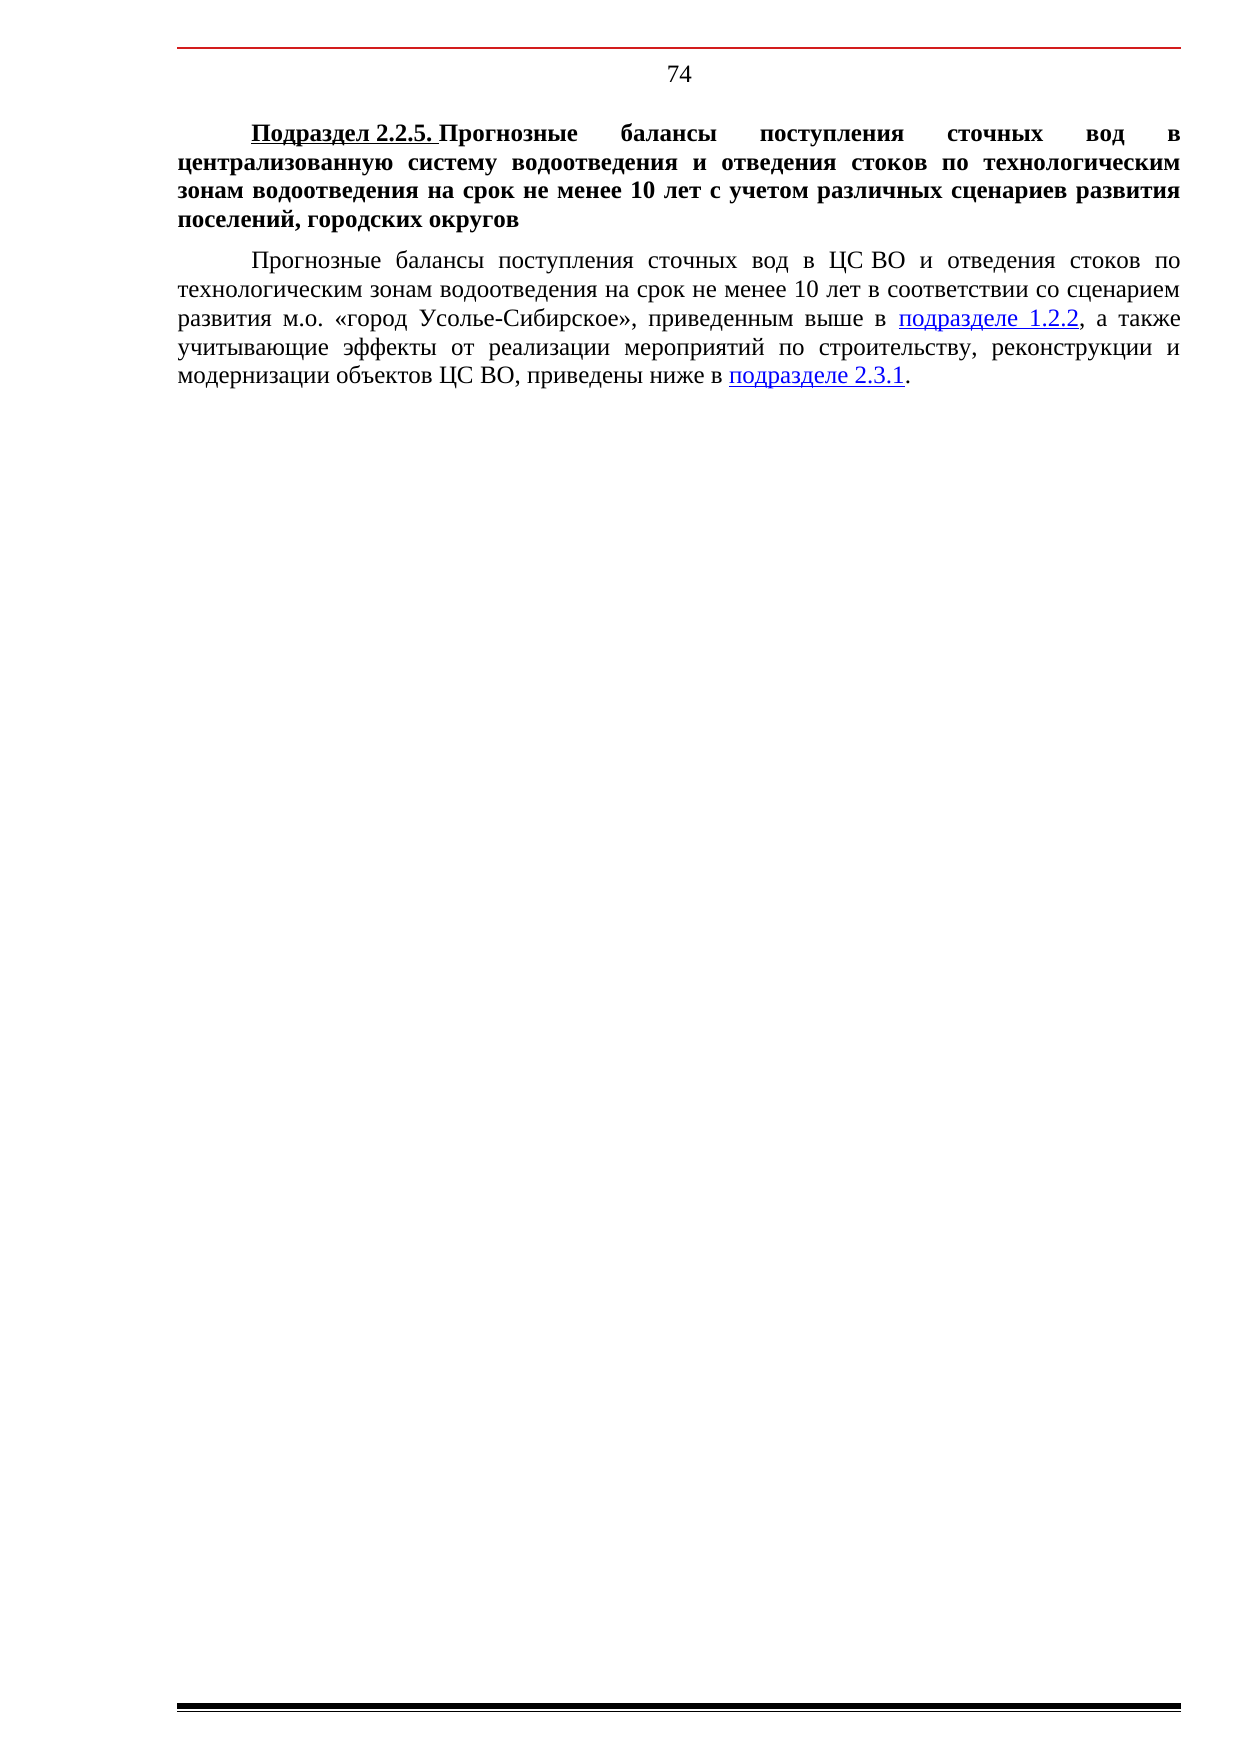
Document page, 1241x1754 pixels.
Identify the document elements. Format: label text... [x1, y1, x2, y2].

subtitle Прогнозные балансы поступления сточных вод в централизованную систему водоотведения и отведения стоков по технологическим зонам водоотведения на срок не менее 10 лет с учетом различных сценариев развития поселений, городских округов [177, 118, 1181, 233]
text Прогнозные балансы поступления сточных вод в ЦС ВО и отведения стоков по технологическим зонам водоотведения на срок не менее 10 лет в соответствии со сценарием развития м.о. «город Усолье-Сибирское», приведенным выше в подразделе 1.2.2, а также учитывающие эффекты от реализации мероприятий по строительству, реконструкции и модернизации объектов ЦС ВО, приведены ниже в подразделе 2.3.1. [177, 246, 1181, 389]
